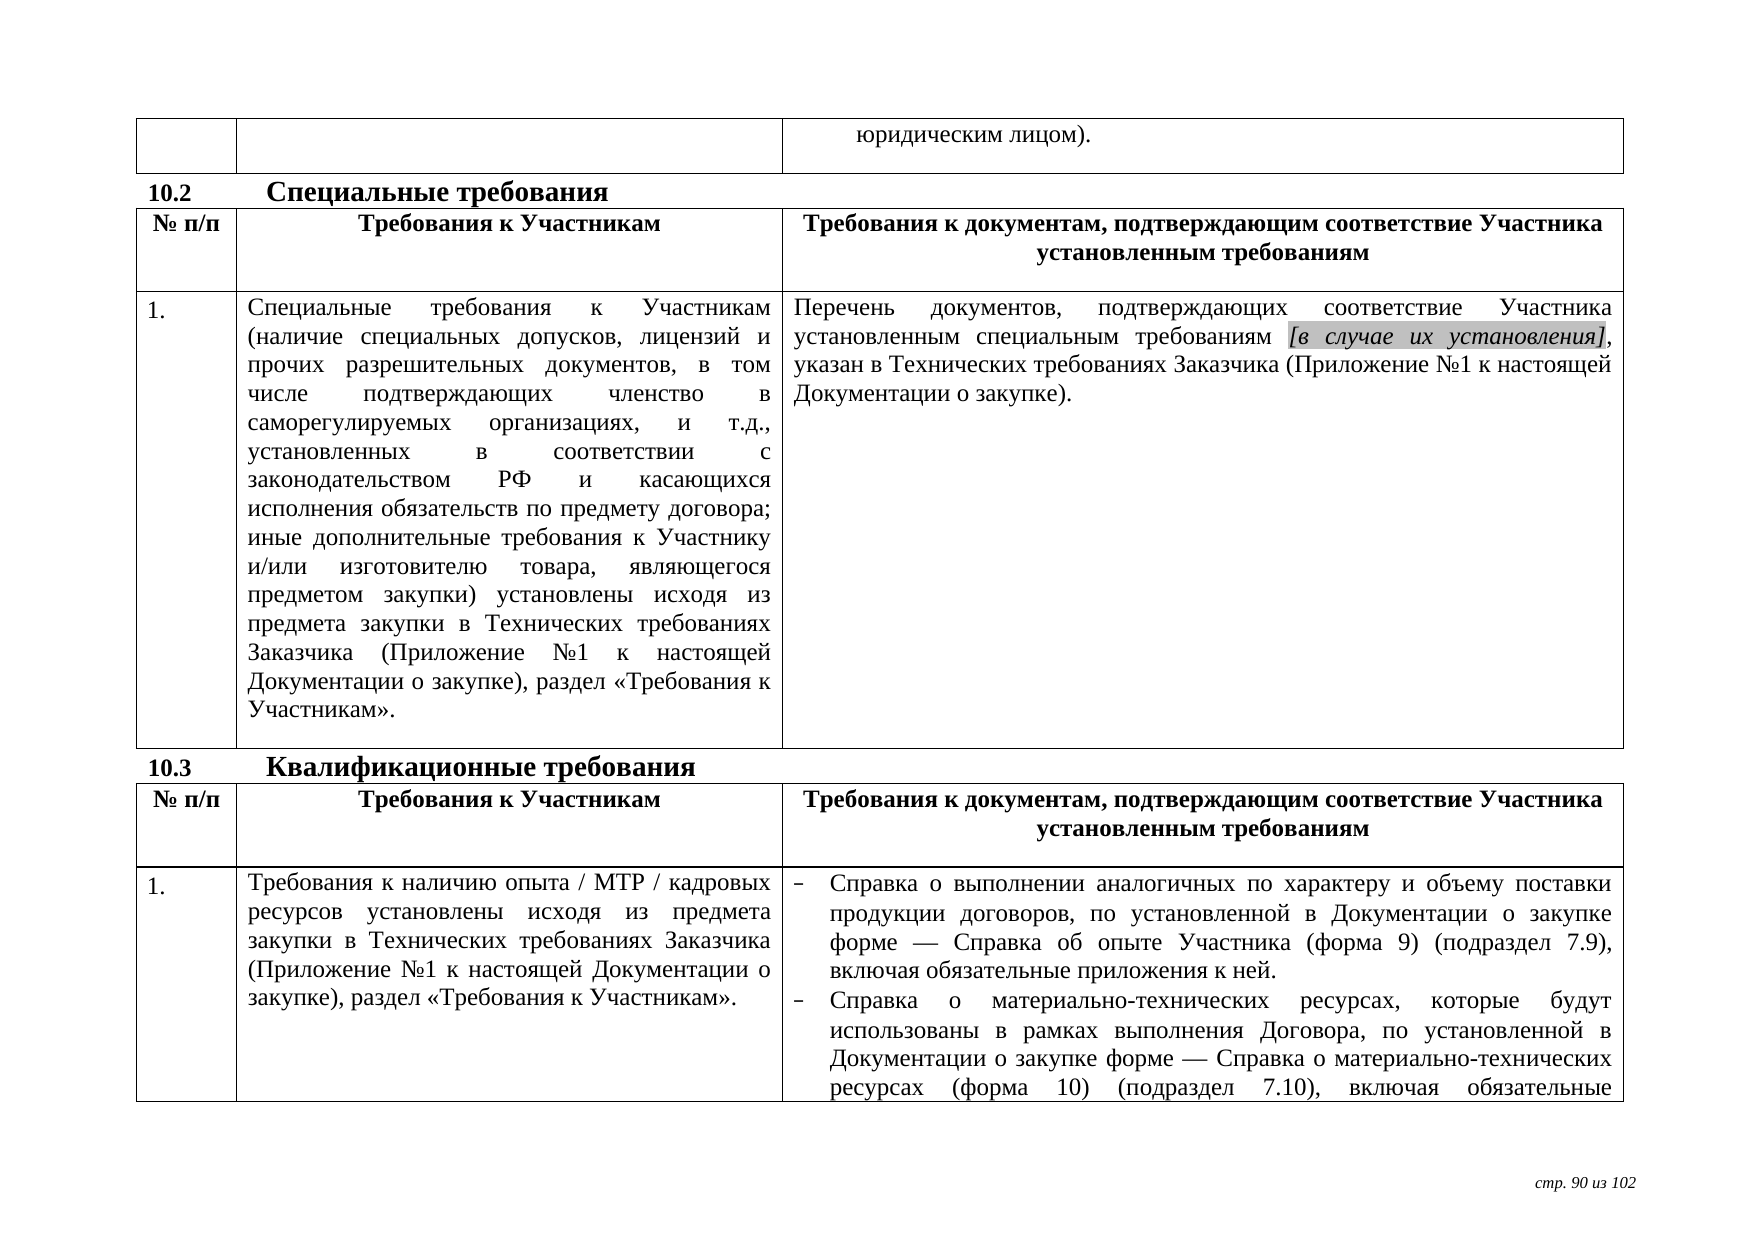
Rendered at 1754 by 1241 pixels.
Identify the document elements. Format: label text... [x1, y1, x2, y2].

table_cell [237, 868, 782, 1101]
table_cell [137, 868, 236, 1101]
table_cell [137, 292, 236, 748]
table_header Требования к Участникам [237, 209, 782, 291]
subtitle Специальные требования [148, 174, 1636, 207]
table_header Требования к документам, подтверждающим соответствие Участника установленным требованиям [783, 784, 1623, 866]
table_header № п/п [137, 784, 236, 866]
table_header № п/п [137, 209, 236, 291]
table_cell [783, 868, 1623, 1101]
table_header Требования к Участникам [237, 784, 782, 866]
table_cell Перечень документов, подтверждающих соответствие Участника установленным специальным требованиям [в случае их установления], указан в Технических требованиях Заказчика (Приложение №1 к настоящей Документации о закупке). [783, 292, 1623, 748]
table_cell [137, 119, 236, 173]
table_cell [237, 119, 782, 173]
subtitle Квалификационные требования [148, 749, 1636, 783]
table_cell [783, 119, 1623, 173]
table_cell Специальные требования к Участникам (наличие специальных допусков, лицензий и прочих разрешительных документов, в том числе подтверждающих членство в саморегулируемых организациях, и т.д., установленных в соответствии с законодательством РФ и касающихся исполнения обязательств по предмету договора; иные дополнительные требования к Участнику и/или изготовителю товара, являющегося предметом закупки) установлены исходя из предмета закупки в Технических требованиях Заказчика (Приложение №1 к настоящей Документации о закупке), раздел «Требования к Участникам». [237, 292, 782, 748]
table_header Требования к документам, подтверждающим соответствие Участника установленным требованиям [783, 209, 1623, 291]
